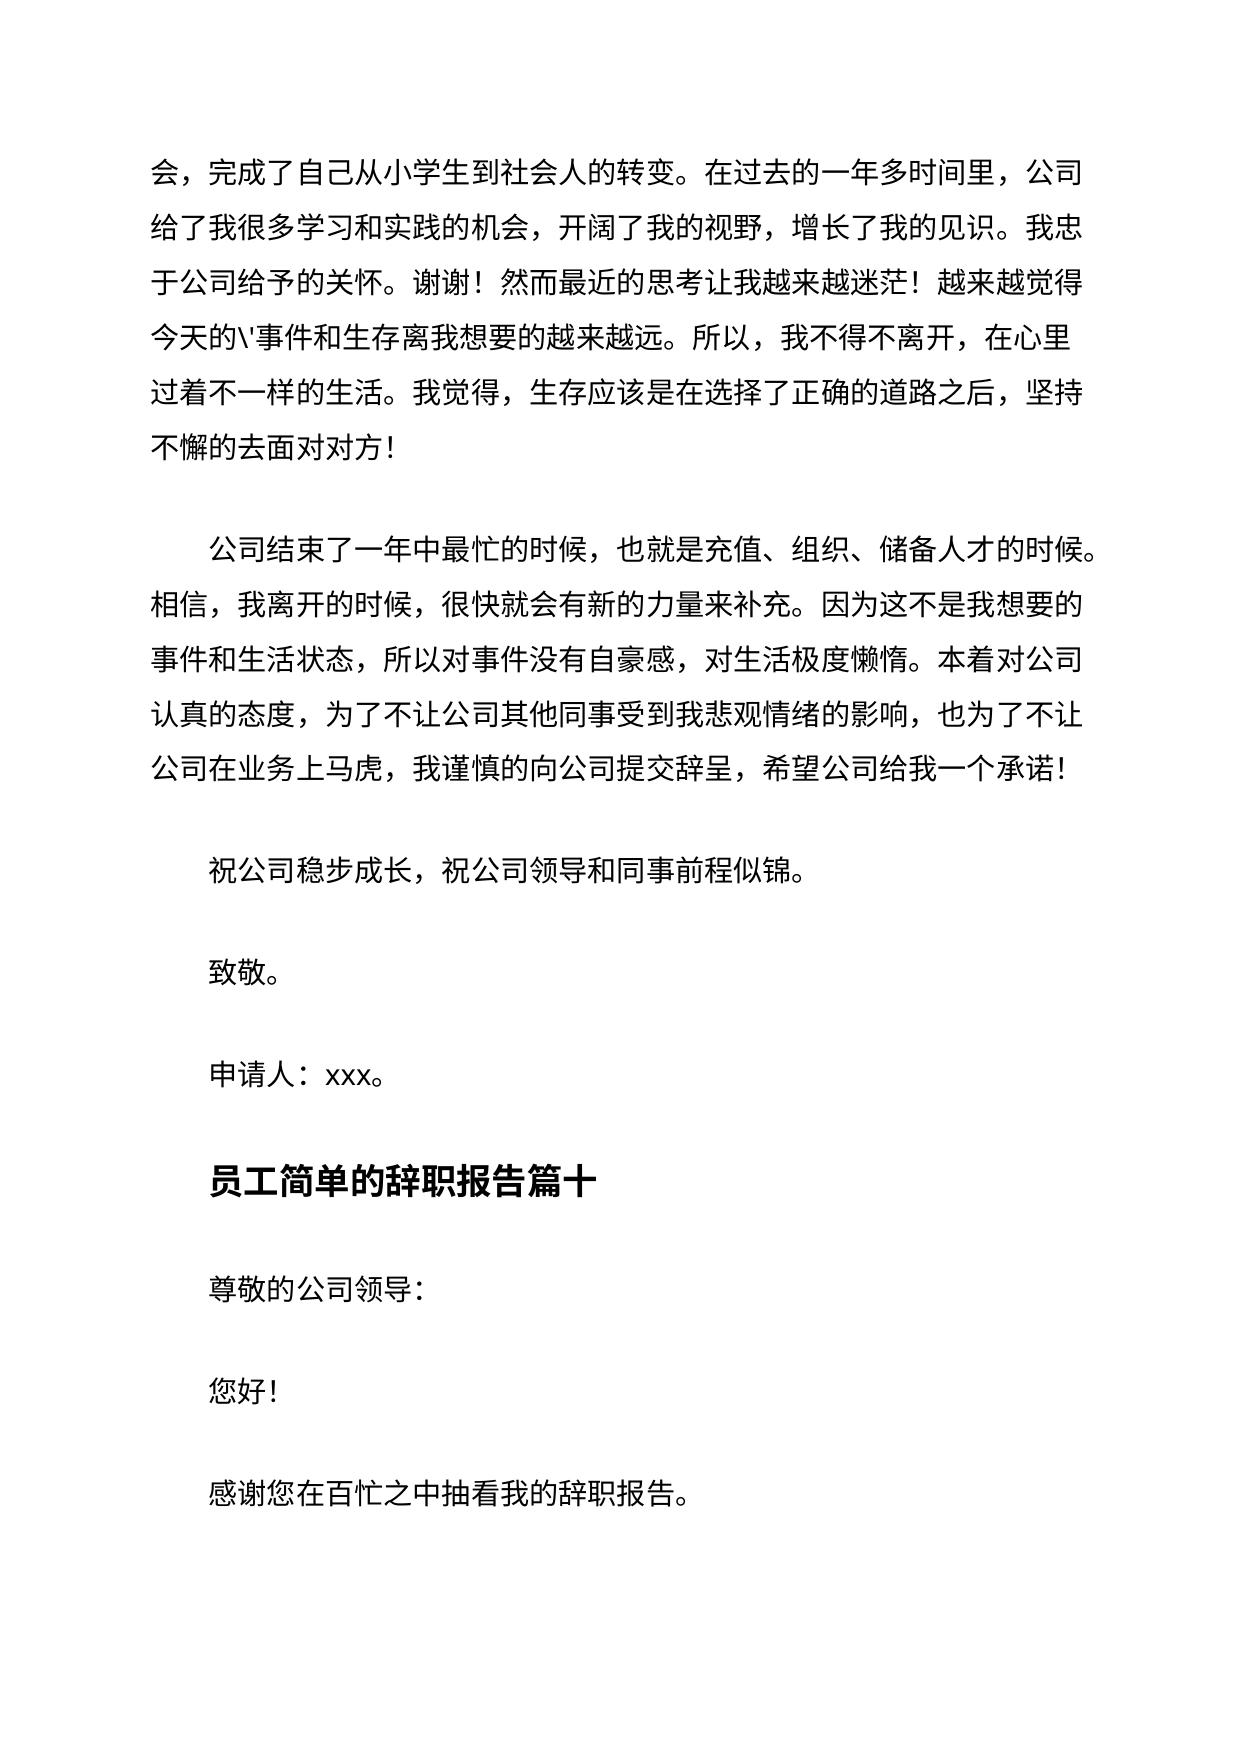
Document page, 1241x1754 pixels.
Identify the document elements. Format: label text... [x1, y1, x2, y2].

text 公司结束了一年中最忙的时候，也就是充值、组织、储备人才的时候。相信，我离开的时候，很快就会有新的力量来补充。因为这不是我想要的事件和生活状态，所以对事件没有自豪感，对生活极度懒惰。本着对公司认真的态度，为了不让公司其他同事受到我悲观情绪的影响，也为了不让公司在业务上马虎，我谨慎的向公司提交辞呈，希望公司给我一个承诺！ [150, 526, 1090, 788]
text 祝公司稳步成长，祝公司领导和同事前程似锦。 [150, 848, 1090, 890]
text 致敬。 [150, 949, 1090, 992]
text 感谢您在百忙之中抽看我的辞职报告。 [150, 1470, 1090, 1512]
text 员工简单的辞职报告篇十 [150, 1153, 1090, 1204]
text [150, 150, 1090, 467]
text 申请人：xxx。 [150, 1051, 1090, 1094]
text 您好！ [150, 1368, 1090, 1411]
text 尊敬的公司领导： [150, 1267, 1090, 1309]
